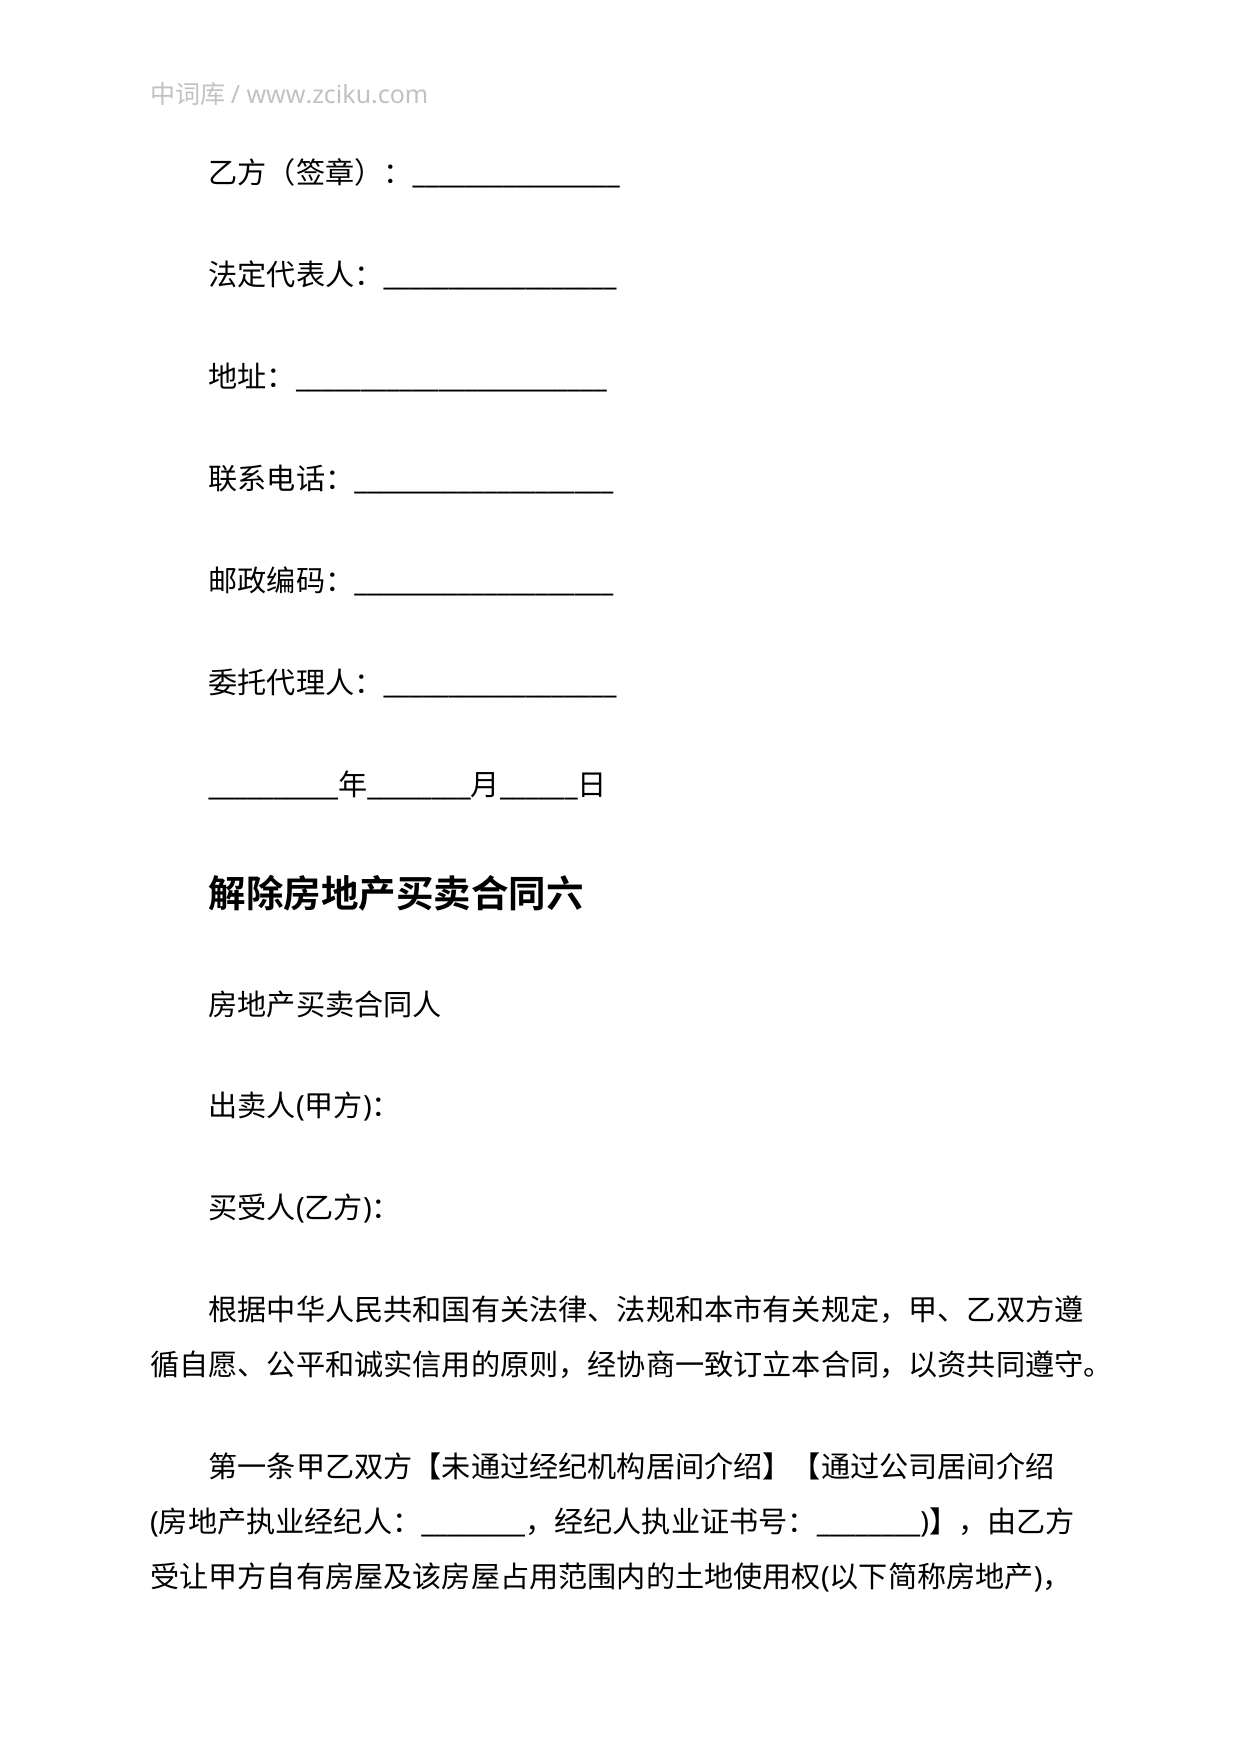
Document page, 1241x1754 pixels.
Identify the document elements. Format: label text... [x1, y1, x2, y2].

text 解除房地产买卖合同六 [150, 864, 1090, 918]
text 法定代表人：__________________ [150, 252, 1090, 294]
text 买受人(乙方)： [150, 1185, 1090, 1227]
text 房地产买卖合同人 [150, 981, 1090, 1023]
text 联系电话：____________________ [150, 456, 1090, 498]
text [150, 1444, 1090, 1596]
text 乙方（签章）：________________ [150, 150, 1090, 192]
text 地址：________________________ [150, 354, 1090, 396]
text __________年________月______日 [150, 762, 1090, 804]
text 邮政编码：____________________ [150, 558, 1090, 600]
text 委托代理人：__________________ [150, 660, 1090, 702]
text 出卖人(甲方)： [150, 1083, 1090, 1125]
text 根据中华人民共和国有关法律、法规和本市有关规定，甲、乙双方遵循自愿、公平和诚实信用的原则，经协商一致订立本合同，以资共同遵守。 [150, 1287, 1090, 1384]
